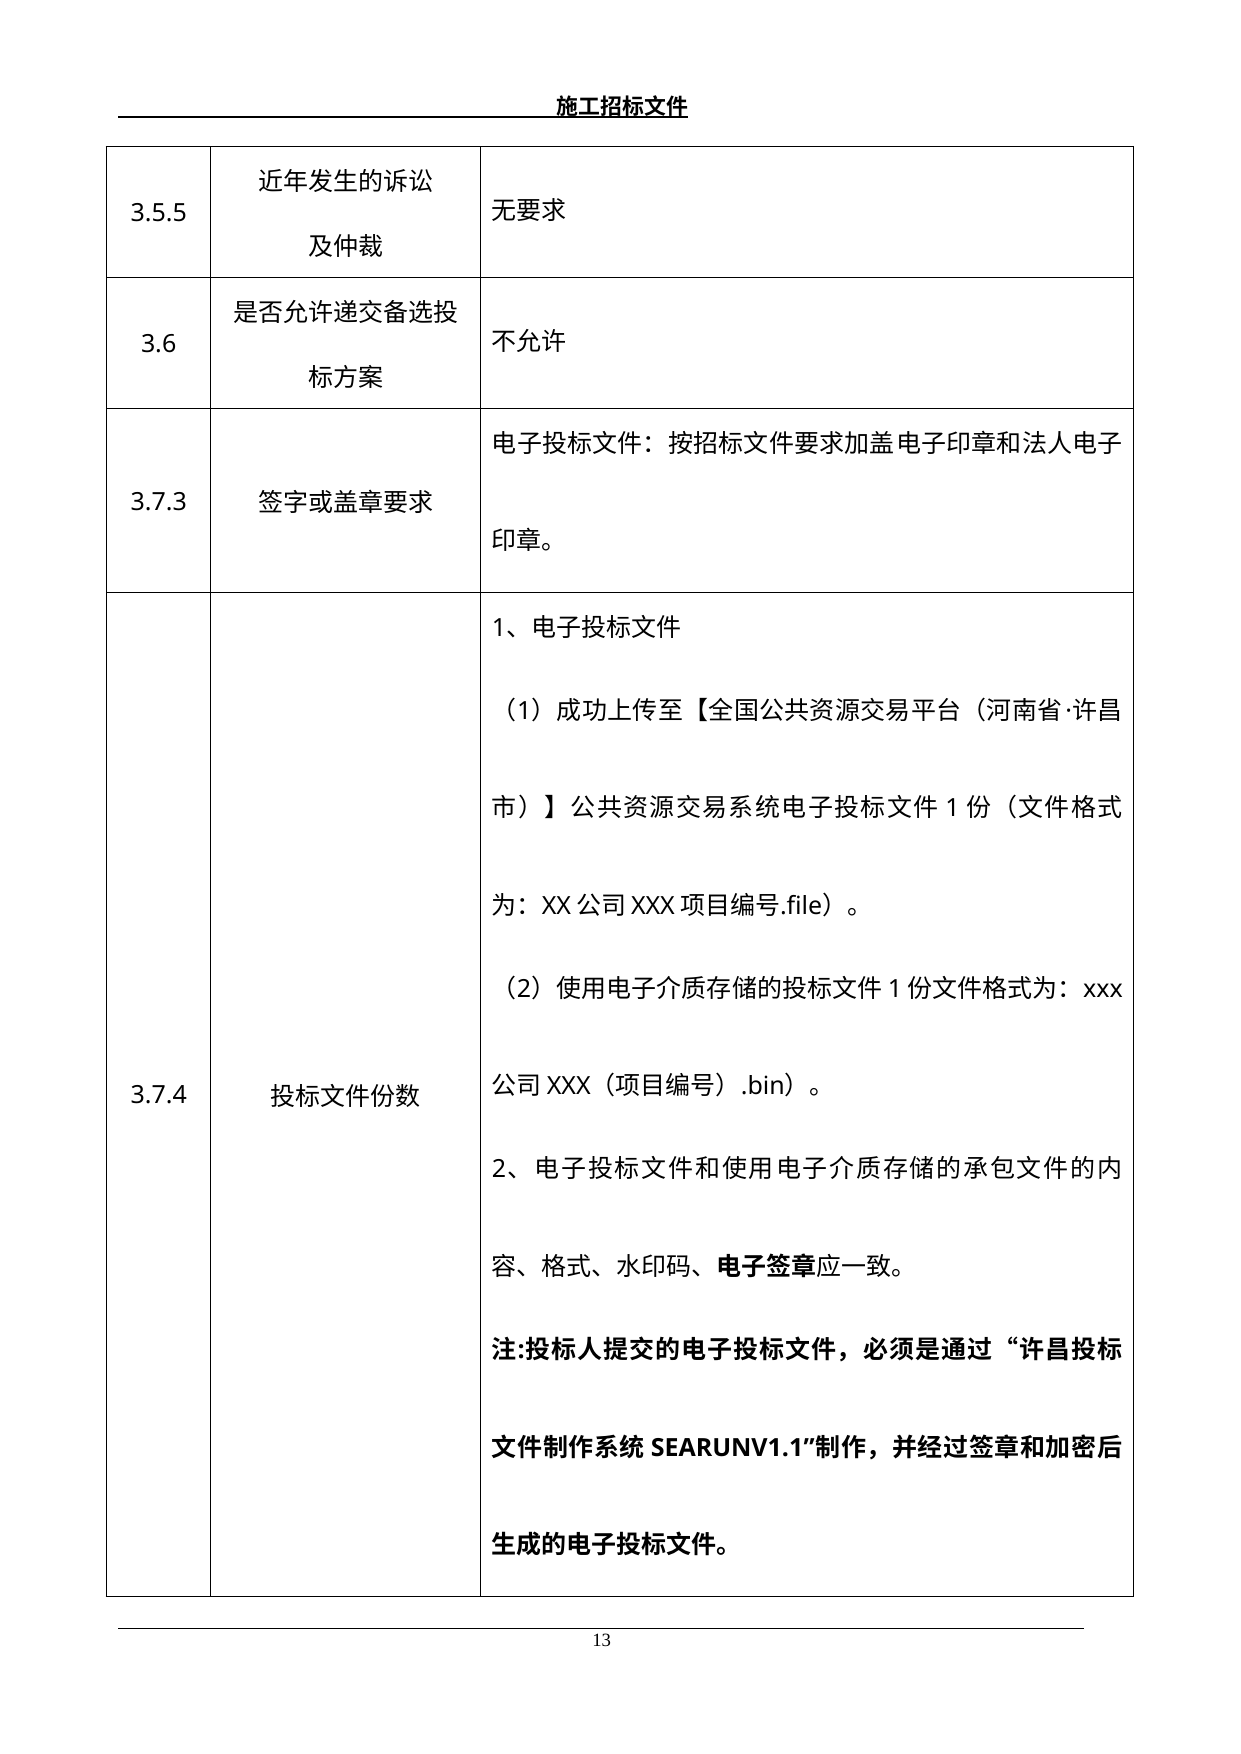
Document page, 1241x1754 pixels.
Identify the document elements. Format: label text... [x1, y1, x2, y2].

table_cell 3.7.4 [107, 593, 210, 1596]
table_cell 3.7.3 [107, 409, 210, 592]
table_cell 是否允许递交备选投标方案 [211, 278, 480, 408]
table_cell 无要求 [481, 147, 1133, 277]
table_cell 电子投标文件：按招标文件要求加盖电子印章和法人电子印章。 [481, 409, 1133, 592]
table_cell 不允许 [481, 278, 1133, 408]
table_cell 投标文件份数 [211, 593, 480, 1596]
table_cell 签字或盖章要求 [211, 409, 480, 592]
table_cell 3.5.5 [107, 147, 210, 277]
table_cell 近年发生的诉讼 及仲裁 [211, 147, 480, 277]
table_cell 1、电子投标文件 （1）成功上传至【全国公共资源交易平台（河南省·许昌市）】公共资源交易系统电子投标文件1份（文件格式为：XX公司XXX项目编号.file）。 （2）使用电子介质存储的投标文件1份文件格式为：xxx公司XXX（项目编号）.bin）。 2、电子投标文件和使用电子介质存储的承包文件的内容、格式、水印码、电子签章应一致。 注:投标人提交的电子投标文件，必须是通过“许昌投标文件制作系统SEARUNV1.1”制作，并经过签章和加密后生成的电子投标文件。 [481, 593, 1133, 1596]
table_cell 3.6 [107, 278, 210, 408]
